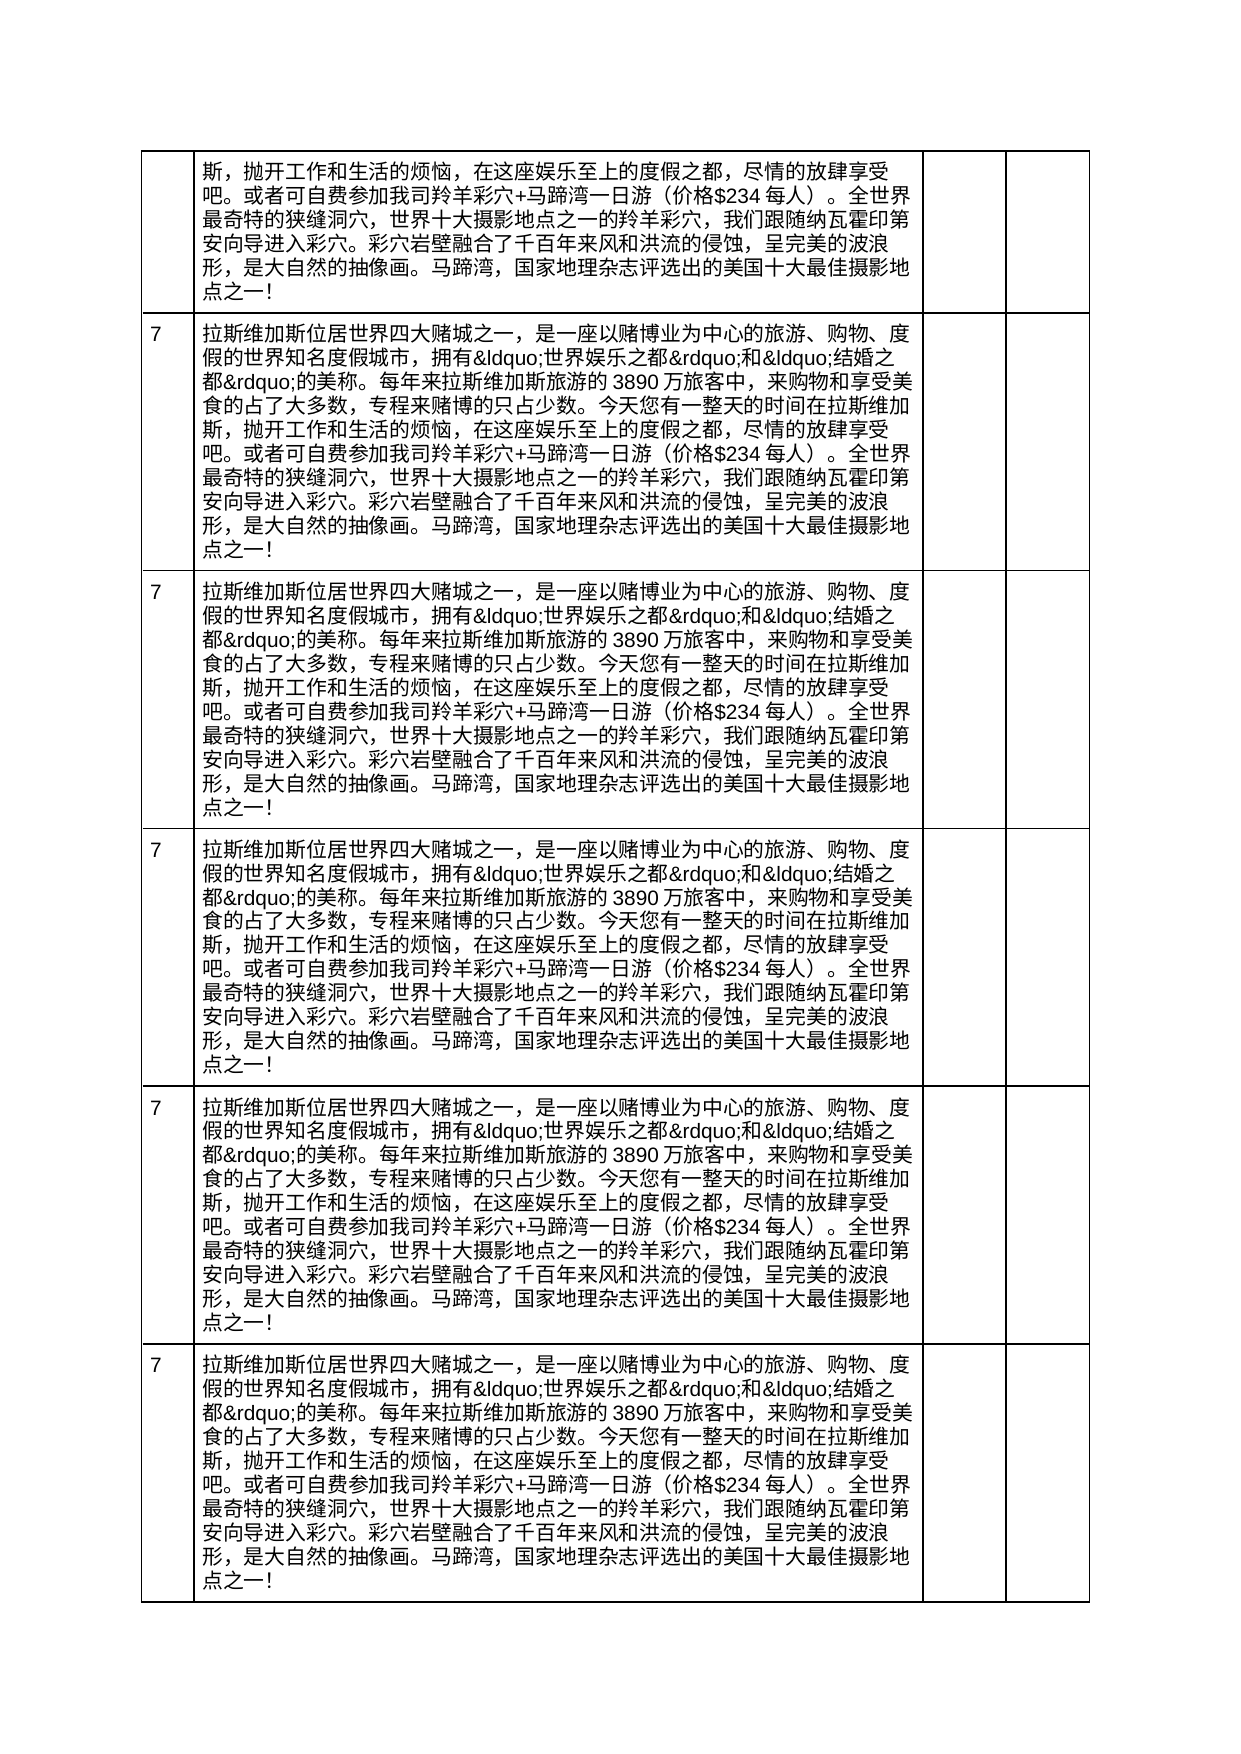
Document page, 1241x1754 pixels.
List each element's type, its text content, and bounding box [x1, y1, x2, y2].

table_cell [924, 1087, 1005, 1343]
table_cell [924, 314, 1005, 570]
table_cell [1007, 1345, 1089, 1601]
table_cell 7 [142, 1086, 193, 1343]
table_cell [195, 1345, 922, 1601]
table_cell 7 [142, 152, 193, 312]
table_cell 7 [142, 1344, 193, 1601]
table_cell 7 [142, 313, 193, 570]
table_cell [924, 152, 1005, 312]
table_cell 7 [142, 571, 193, 828]
table_cell [1007, 829, 1089, 1085]
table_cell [195, 152, 922, 312]
table_cell [924, 571, 1005, 828]
table_cell [1007, 152, 1089, 312]
table_cell [924, 1345, 1005, 1601]
table_cell 7 [142, 829, 193, 1085]
table_cell [924, 829, 1005, 1085]
table_cell [1007, 571, 1089, 828]
table_cell [1007, 314, 1089, 570]
table_cell [1007, 1087, 1089, 1343]
